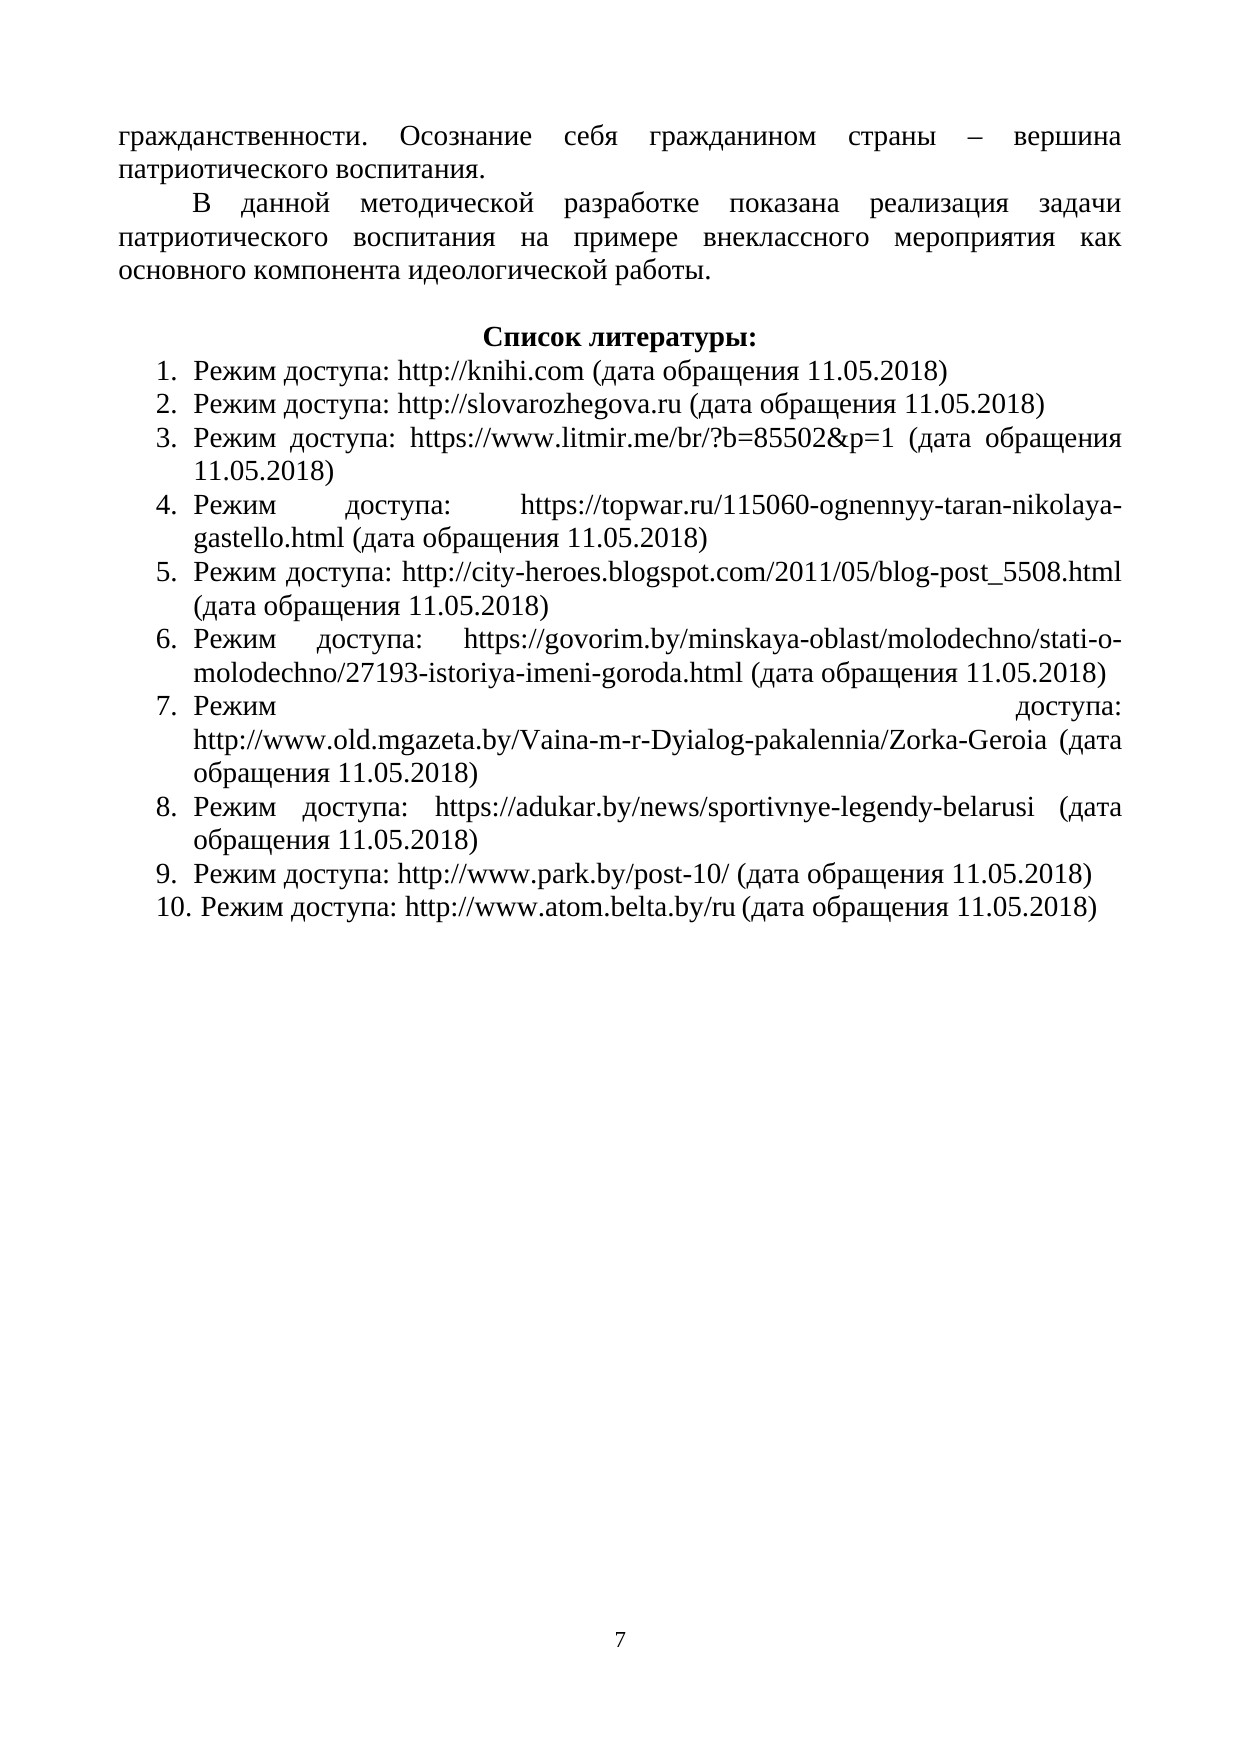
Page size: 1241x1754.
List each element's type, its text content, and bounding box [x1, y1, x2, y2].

list Режим доступа: http://www.atom.belta.by/ru (дата обращения 11.05.2018) [156, 889, 1122, 923]
text В данной методической разработке показана реализация задачи патриотического воспитания на примере внеклассного мероприятия как основного компонента идеологической работы. [118, 185, 1122, 286]
list Режим доступа: http://slovarozhegova.ru (дата обращения 11.05.2018) [156, 386, 1122, 420]
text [118, 118, 1122, 185]
list Режим доступа: https://topwar.ru/115060-ognennyy-taran-nikolaya-gastello.html (дата обращения 11.05.2018) [156, 487, 1122, 554]
list Режим доступа: https://www.litmir.me/br/?b=85502&p=1 (дата обращения 11.05.2018) [156, 420, 1122, 487]
list Режим доступа: http://knihi.com (дата обращения 11.05.2018) [156, 353, 1122, 386]
list Режим доступа: https://adukar.by/news/sportivnye-legendy-belarusi (дата обращения 11.05.2018) [156, 789, 1122, 856]
list Режим доступа: http://www.old.mgazeta.by/Vaina-m-r-Dyialog-pakalennia/Zorka-Geroia (дата обращения 11.05.2018) [156, 688, 1122, 789]
list Режим доступа: http://city-heroes.blogspot.com/2011/05/blog-post_5508.html (дата обращения 11.05.2018) [156, 554, 1122, 621]
text Список литературы: [118, 319, 1122, 353]
list Режим доступа: https://govorim.by/minskaya-oblast/molodechno/stati-o-molodechno/27193-istoriya-imeni-goroda.html (дата обращения 11.05.2018) [156, 621, 1122, 688]
list Режим доступа: http://www.park.by/post-10/ (дата обращения 11.05.2018) [156, 856, 1122, 889]
